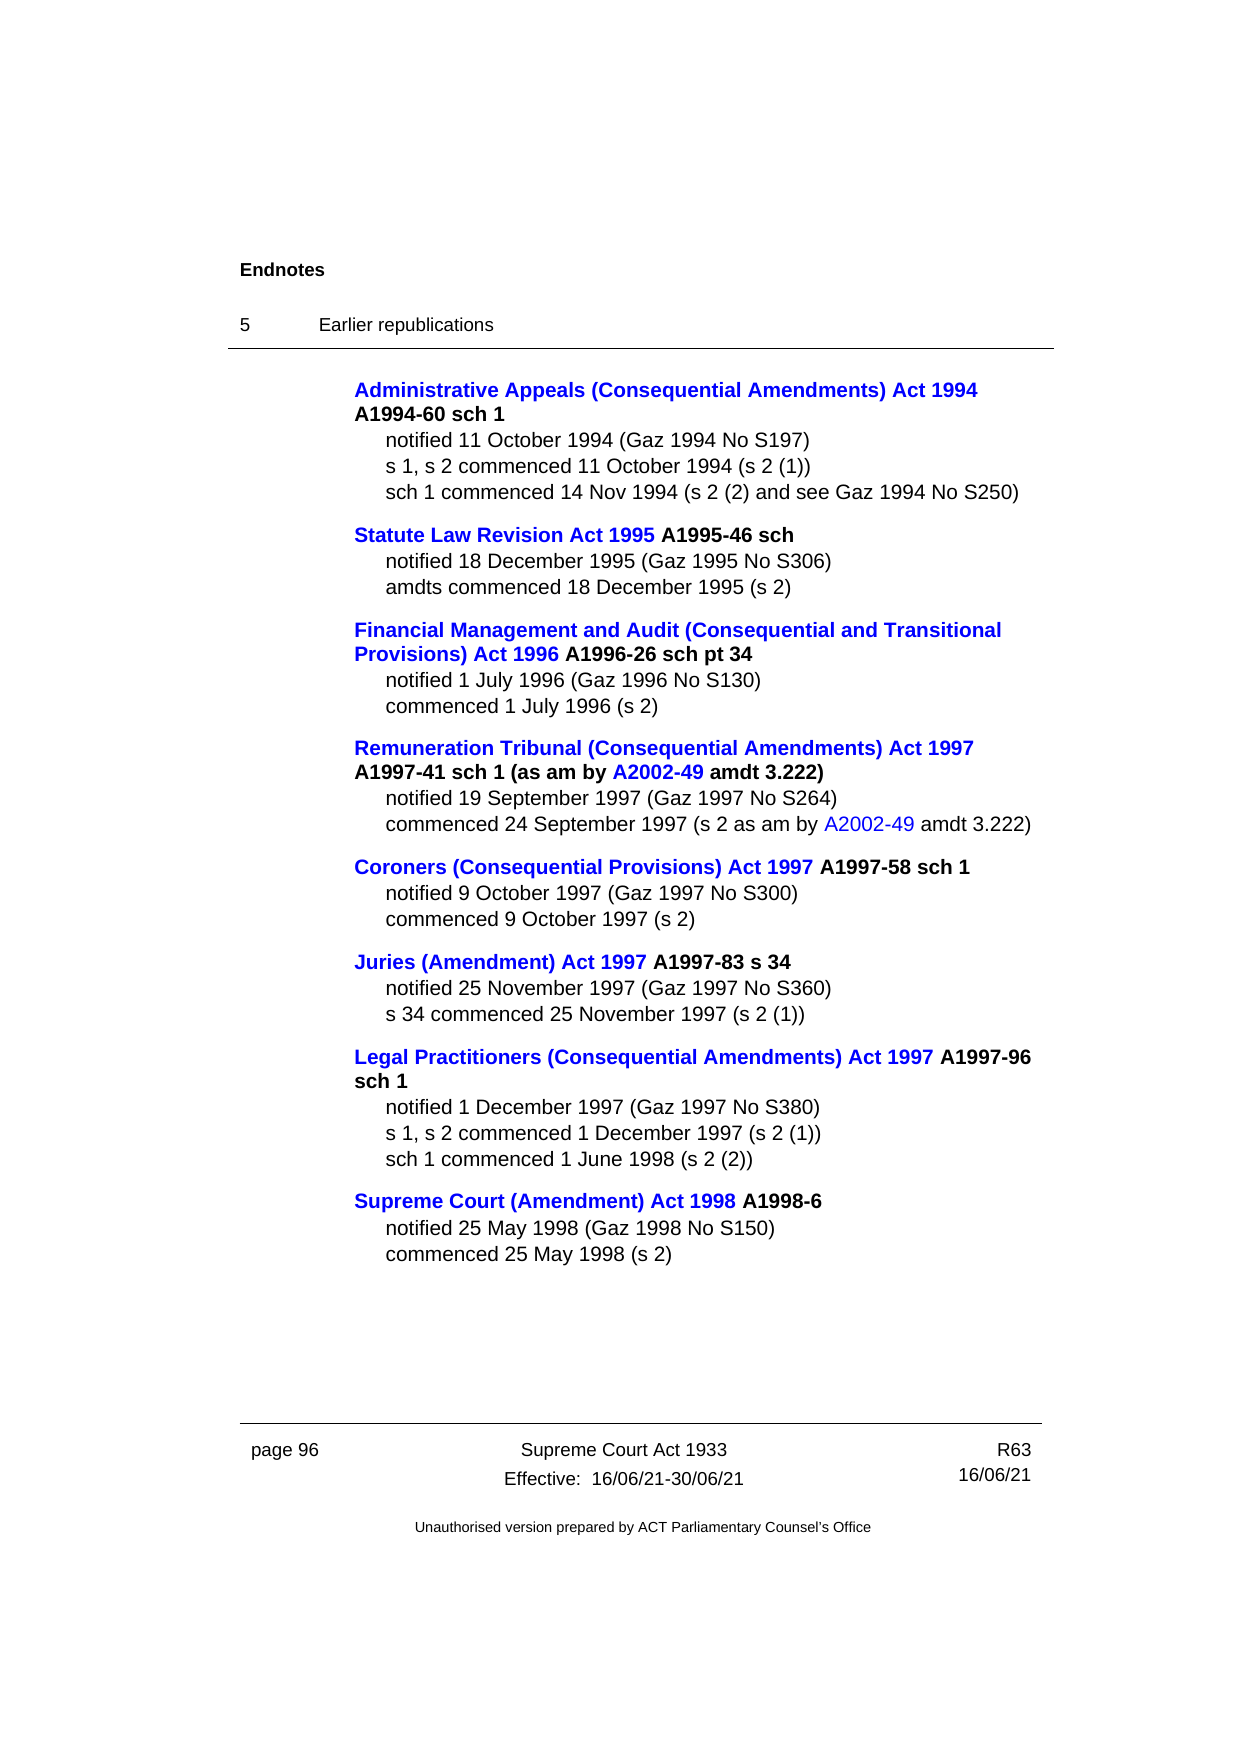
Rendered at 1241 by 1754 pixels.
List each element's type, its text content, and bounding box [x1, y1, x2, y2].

text notified 25 November 1997 (Gaz 1997 No S360) [385, 976, 1042, 1000]
text Supreme Court (Amendment) Act 1998 A1998-6 [354, 1189, 1042, 1213]
text Remuneration Tribunal (Consequential Amendments) Act 1997 A1997-41 sch 1 (as am by A2002-49 amdt 3.222) [354, 736, 1042, 784]
text Statute Law Revision Act 1995 A1995-46 sch [354, 523, 1042, 547]
text Juries (Amendment) Act 1997 A1997-83 s 34 [354, 950, 1042, 974]
text notified 25 May 1998 (Gaz 1998 No S150) [385, 1215, 1042, 1239]
text Administrative Appeals (Consequential Amendments) Act 1994 A1994-60 sch 1 [354, 378, 1042, 426]
text s 1, s 2 commenced 11 October 1994 (s 2 (1)) [385, 454, 1042, 478]
text Coroners (Consequential Provisions) Act 1997 A1997-58 sch 1 [354, 855, 1042, 879]
text Legal Practitioners (Consequential Amendments) Act 1997 A1997-96 sch 1 [354, 1044, 1042, 1092]
text notified 1 December 1997 (Gaz 1997 No S380) [385, 1094, 1042, 1118]
text notified 9 October 1997 (Gaz 1997 No S300) [385, 881, 1042, 905]
text s 34 commenced 25 November 1997 (s 2 (1)) [385, 1002, 1042, 1026]
text commenced 9 October 1997 (s 2) [385, 907, 1042, 931]
text commenced 24 September 1997 (s 2 as am by A2002-49 amdt 3.222) [385, 812, 1042, 836]
text notified 19 September 1997 (Gaz 1997 No S264) [385, 786, 1042, 810]
text sch 1 commenced 14 Nov 1994 (s 2 (2) and see Gaz 1994 No S250) [385, 480, 1042, 504]
text notified 18 December 1995 (Gaz 1995 No S306) [385, 549, 1042, 573]
text amdts commenced 18 December 1995 (s 2) [385, 575, 1042, 599]
text s 1, s 2 commenced 1 December 1997 (s 2 (1)) [385, 1121, 1042, 1144]
text notified 1 July 1996 (Gaz 1996 No S130) [385, 667, 1042, 691]
text Financial Management and Audit (Consequential and Transitional Provisions) Act 1996 A1996-26 sch pt 34 [354, 617, 1042, 665]
text commenced 1 July 1996 (s 2) [385, 693, 1042, 717]
text sch 1 commenced 1 June 1998 (s 2 (2)) [385, 1147, 1042, 1171]
text commenced 25 May 1998 (s 2) [385, 1241, 1042, 1265]
text notified 11 October 1994 (Gaz 1994 No S197) [385, 428, 1042, 452]
